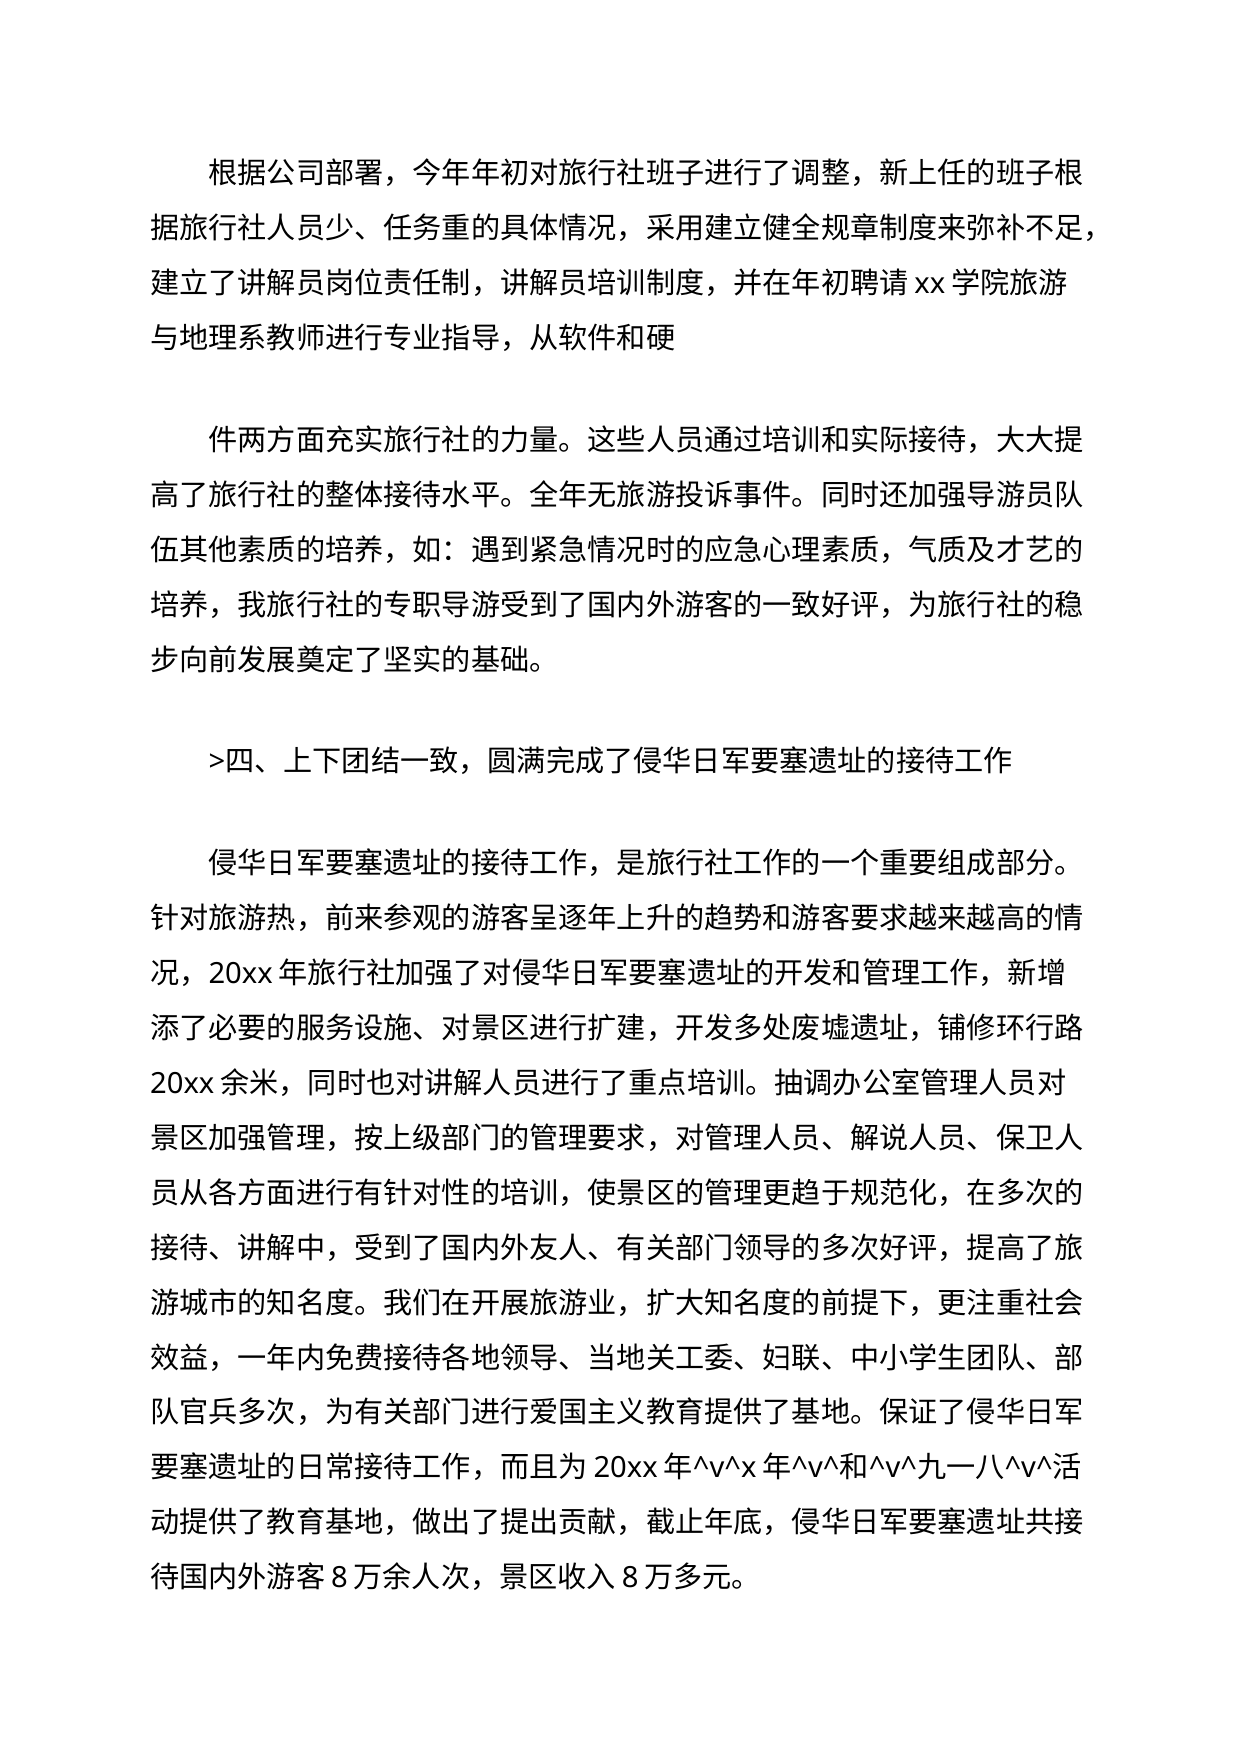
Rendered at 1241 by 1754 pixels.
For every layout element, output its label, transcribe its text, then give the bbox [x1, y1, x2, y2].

text 侵华日军要塞遗址的接待工作，是旅行社工作的一个重要组成部分。针对旅游热，前来参观的游客呈逐年上升的趋势和游客要求越来越高的情况，20xx年旅行社加强了对侵华日军要塞遗址的开发和管理工作，新增添了必要的服务设施、对景区进行扩建，开发多处废墟遗址，铺修环行路20xx余米，同时也对讲解人员进行了重点培训。抽调办公室管理人员对景区加强管理，按上级部门的管理要求，对管理人员、解说人员、保卫人员从各方面进行有针对性的培训，使景区的管理更趋于规范化，在多次的接待、讲解中，受到了国内外友人、有关部门领导的多次好评，提高了旅游城市的知名度。我们在开展旅游业，扩大知名度的前提下，更注重社会效益，一年内免费接待各地领导、当地关工委、妇联、中小学生团队、部队官兵多次，为有关部门进行爱国主义教育提供了基地。保证了侵华日军要塞遗址的日常接待工作，而且为20xx年^v^x年^v^和^v^九一八^v^活动提供了教育基地，做出了提出贡献，截止年底，侵华日军要塞遗址共接待国内外游客8万余人次，景区收入8万多元。 [150, 840, 1090, 1596]
text >四、上下团结一致，圆满完成了侵华日军要塞遗址的接待工作 [150, 738, 1090, 780]
text 件两方面充实旅行社的力量。这些人员通过培训和实际接待，大大提高了旅行社的整体接待水平。全年无旅游投诉事件。同时还加强导游员队伍其他素质的培养，如：遇到紧急情况时的应急心理素质，气质及才艺的培养，我旅行社的专职导游受到了国内外游客的一致好评，为旅行社的稳步向前发展奠定了坚实的基础。 [150, 417, 1090, 678]
text 根据公司部署，今年年初对旅行社班子进行了调整，新上任的班子根据旅行社人员少、任务重的具体情况，采用建立健全规章制度来弥补不足，建立了讲解员岗位责任制，讲解员培训制度，并在年初聘请xx学院旅游与地理系教师进行专业指导，从软件和硬 [150, 150, 1090, 357]
